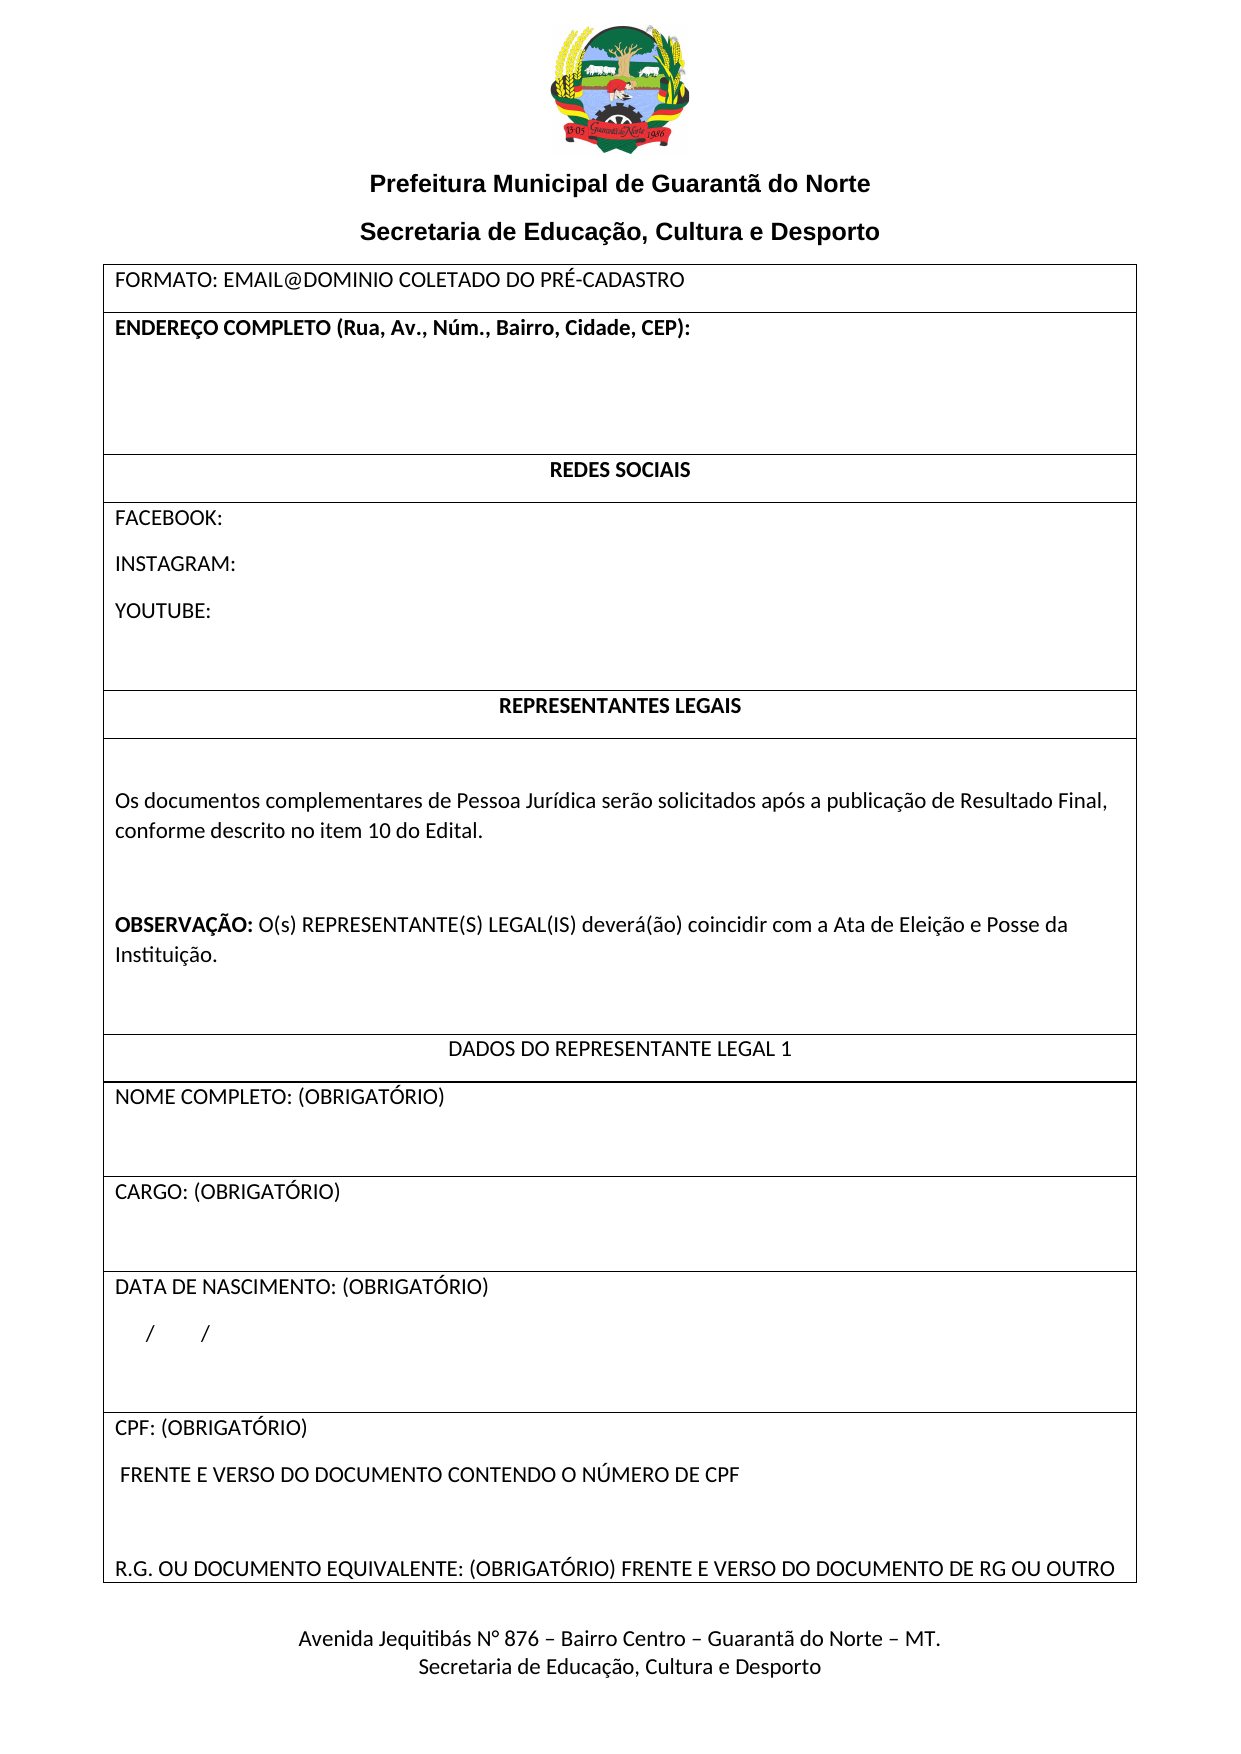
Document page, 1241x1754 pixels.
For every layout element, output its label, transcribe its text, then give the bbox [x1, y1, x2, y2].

table_cell REDES SOCIAIS [104, 455, 1136, 502]
table_cell Os documentos complementares de Pessoa Jurídica serão solicitados após a publicação de Resultado Final, conforme descrito no item 10 do Edital. OBSERVAÇÃO: O(s) REPRESENTANTE(S) LEGAL(IS) deverá(ão) coincidir com a Ata de Eleição e Posse da Instituição. [104, 739, 1136, 1033]
table_cell ENDEREÇO COMPLETO (Rua, Av., Núm., Bairro, Cidade, CEP): [104, 313, 1136, 454]
table_cell E-MAIL : (OBRIGATÓRIO) FORMATO: EMAIL@DOMINIO COLETADO DO PRÉ-CADASTRO [104, 265, 1136, 312]
table_cell REPRESENTANTES LEGAIS [104, 691, 1136, 738]
picture [550, 25, 690, 154]
table_cell DATA DE NASCIMENTO: (OBRIGATÓRIO) / / [104, 1272, 1136, 1412]
table_cell CARGO: (OBRIGATÓRIO) [104, 1177, 1136, 1271]
table_cell FACEBOOK: INSTAGRAM: YOUTUBE: [104, 503, 1136, 690]
table_cell NOME COMPLETO: (OBRIGATÓRIO) [104, 1083, 1136, 1176]
table_cell DADOS DO REPRESENTANTE LEGAL 1 [104, 1035, 1136, 1081]
